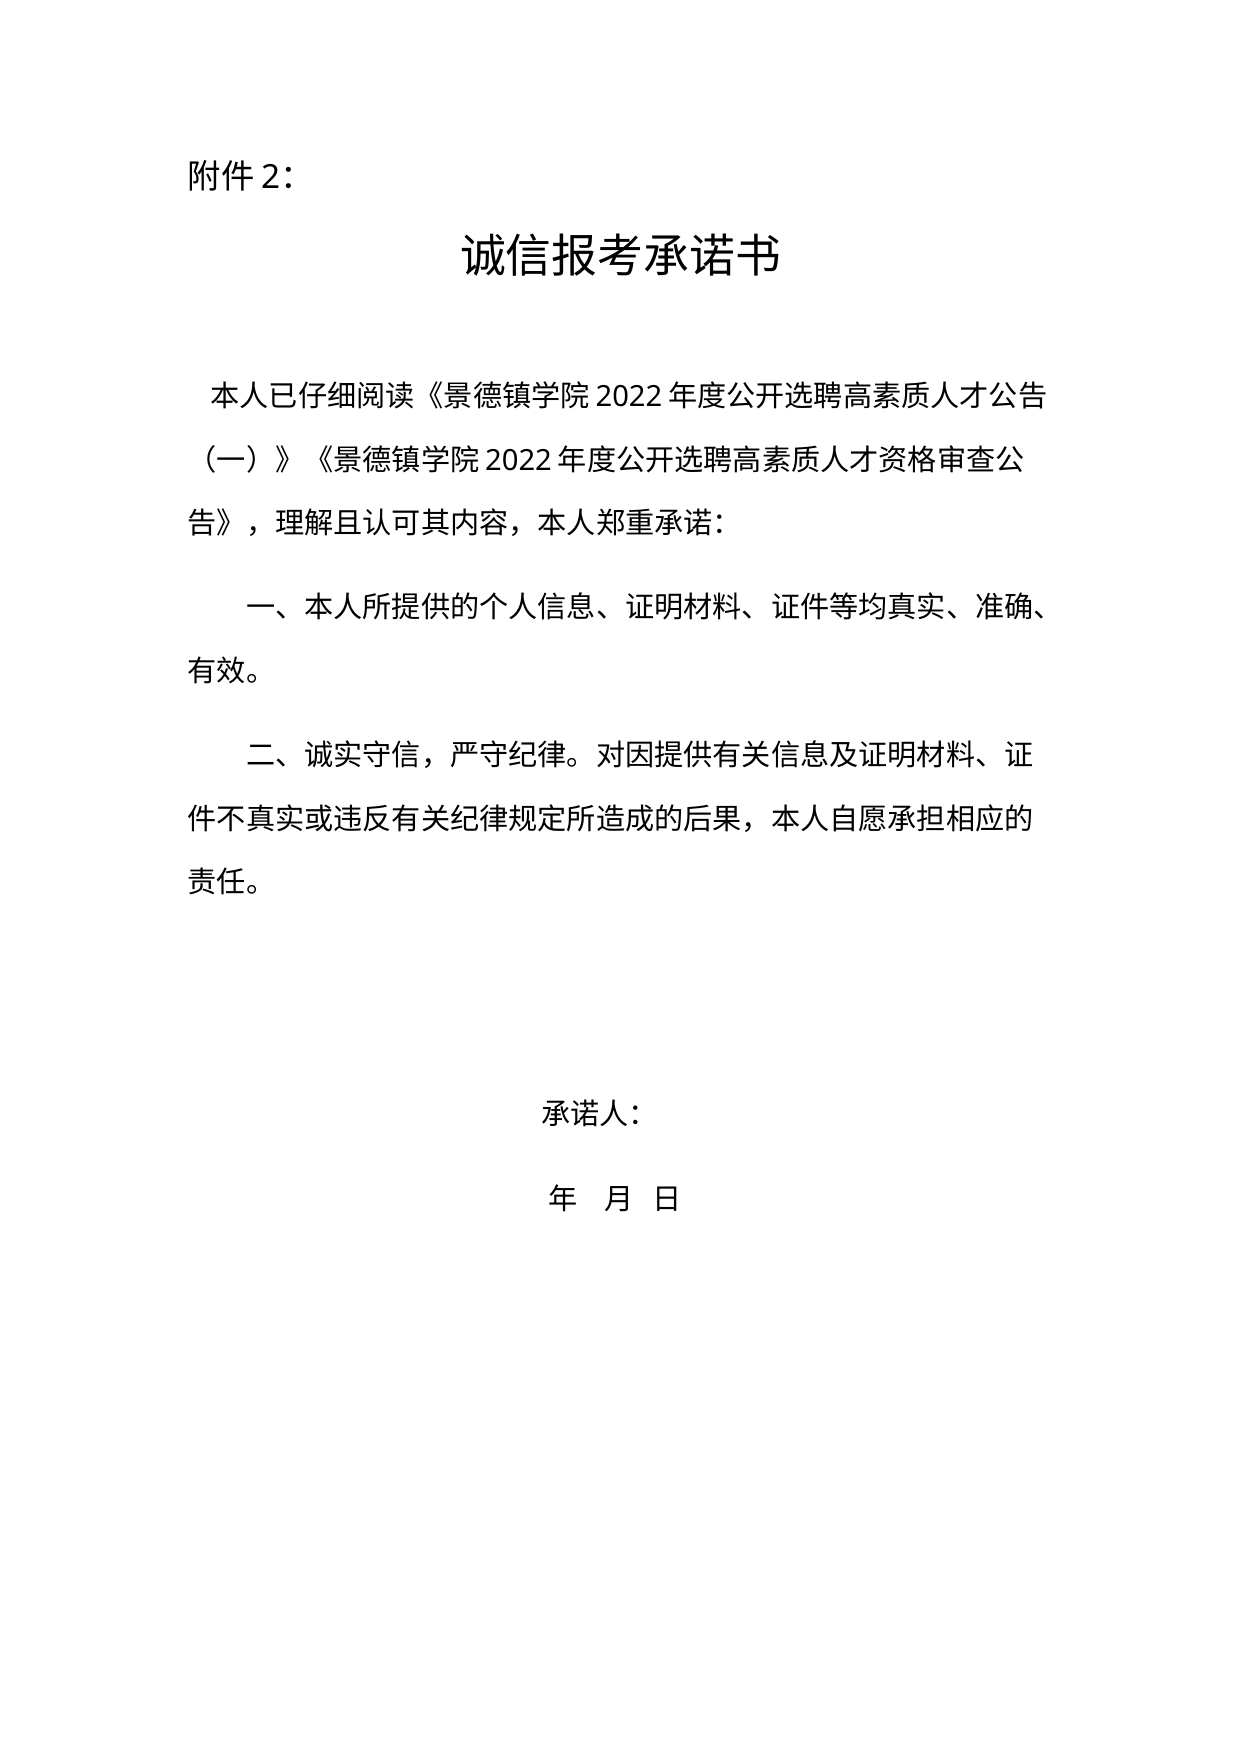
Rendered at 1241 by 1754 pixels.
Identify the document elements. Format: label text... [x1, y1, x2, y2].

text 本人已仔细阅读《景德镇学院2022年度公开选聘高素质人才公告（一）》《景德镇学院2022年度公开选聘高素质人才资格审查公告》，理解且认可其内容，本人郑重承诺： [187, 373, 1053, 542]
text 诚信报考承诺书 [187, 219, 1053, 286]
text 二、诚实守信，严守纪律。对因提供有关信息及证明材料、证件不真实或违反有关纪律规定所造成的后果，本人自愿承担相应的责任。 [187, 732, 1053, 901]
text 承诺人： [187, 1091, 1053, 1133]
text 一、本人所提供的个人信息、证明材料、证件等均真实、准确、有效。 [187, 584, 1053, 690]
text 年 月 日 [187, 1175, 1053, 1217]
text 附件2： [187, 150, 1053, 198]
